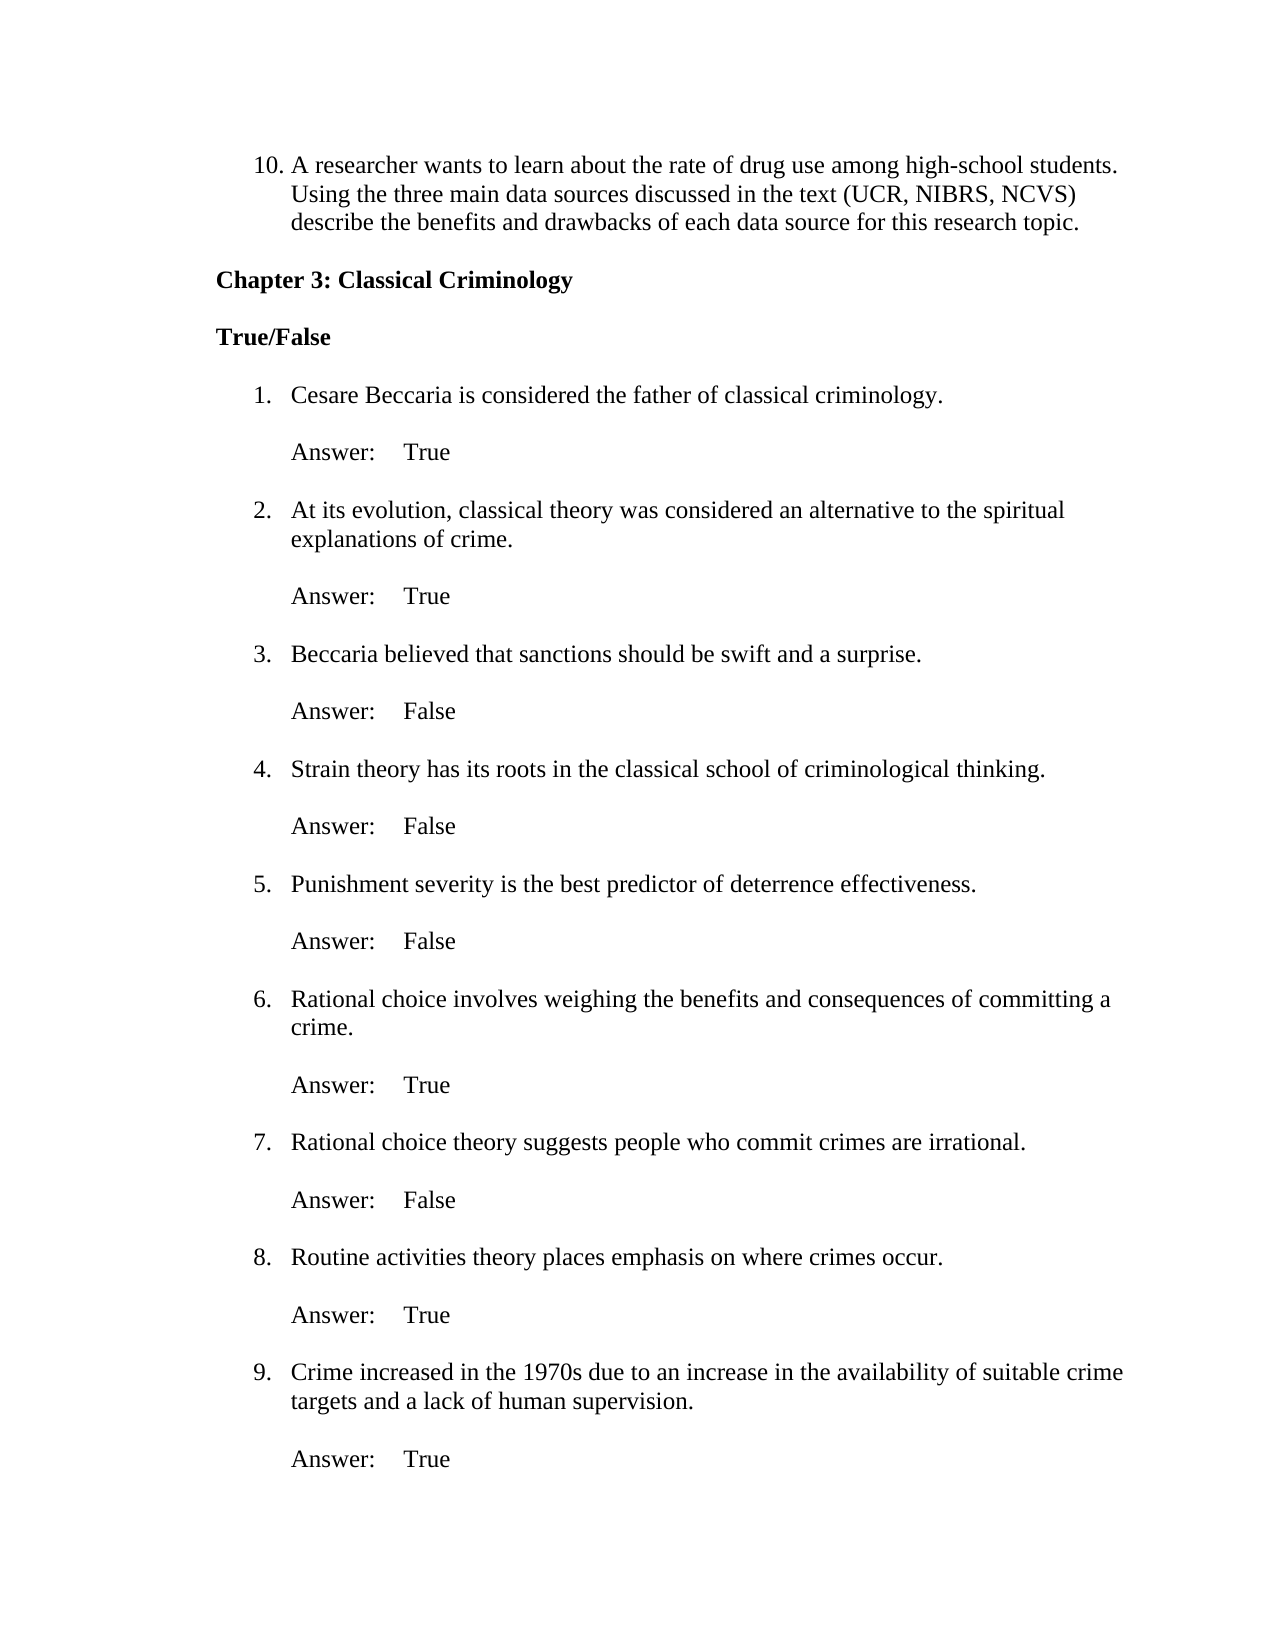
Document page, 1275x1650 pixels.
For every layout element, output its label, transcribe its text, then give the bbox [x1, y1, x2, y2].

list Beccaria believed that sanctions should be swift and a surprise. [253, 639, 1125, 667]
text Answer: False [253, 926, 1125, 955]
text Answer: False [291, 811, 1125, 840]
list Strain theory has its roots in the classical school of criminological thinking. [253, 754, 1125, 782]
list Crime increased in the 1970s due to an increase in the availability of suitable crime targets and a lack of human supervision. [253, 1357, 1125, 1415]
list Answer: True [291, 1070, 1125, 1099]
list Rational choice theory suggests people who commit crimes are irrational. [253, 1127, 1125, 1156]
text Answer: True [291, 1444, 1125, 1472]
list A researcher wants to learn about the rate of drug use among high-school students. Using the three main data sources discussed in the text (UCR, NIBRS, NCVS) describe the benefits and drawbacks of each data source for this research topic. [253, 150, 1125, 236]
text Answer: False [291, 1185, 1125, 1214]
list Answer: True [291, 581, 1125, 610]
list Rational choice involves weighing the benefits and consequences of committing a crime. [253, 984, 1125, 1041]
text True/False [216, 322, 1125, 351]
text Chapter 3: Classical Criminology [216, 265, 1125, 294]
text Answer: False [291, 696, 1125, 725]
list Cesare Beccaria is considered the father of classical criminology. [253, 380, 1125, 409]
list Punishment severity is the best predictor of deterrence effectiveness. [253, 869, 1125, 897]
list Answer: True [291, 437, 1125, 466]
list Routine activities theory places emphasis on where crimes occur. [253, 1242, 1125, 1271]
text Answer: True [253, 1300, 1125, 1329]
list At its evolution, classical theory was considered an alternative to the spiritual explanations of crime. [253, 495, 1125, 552]
